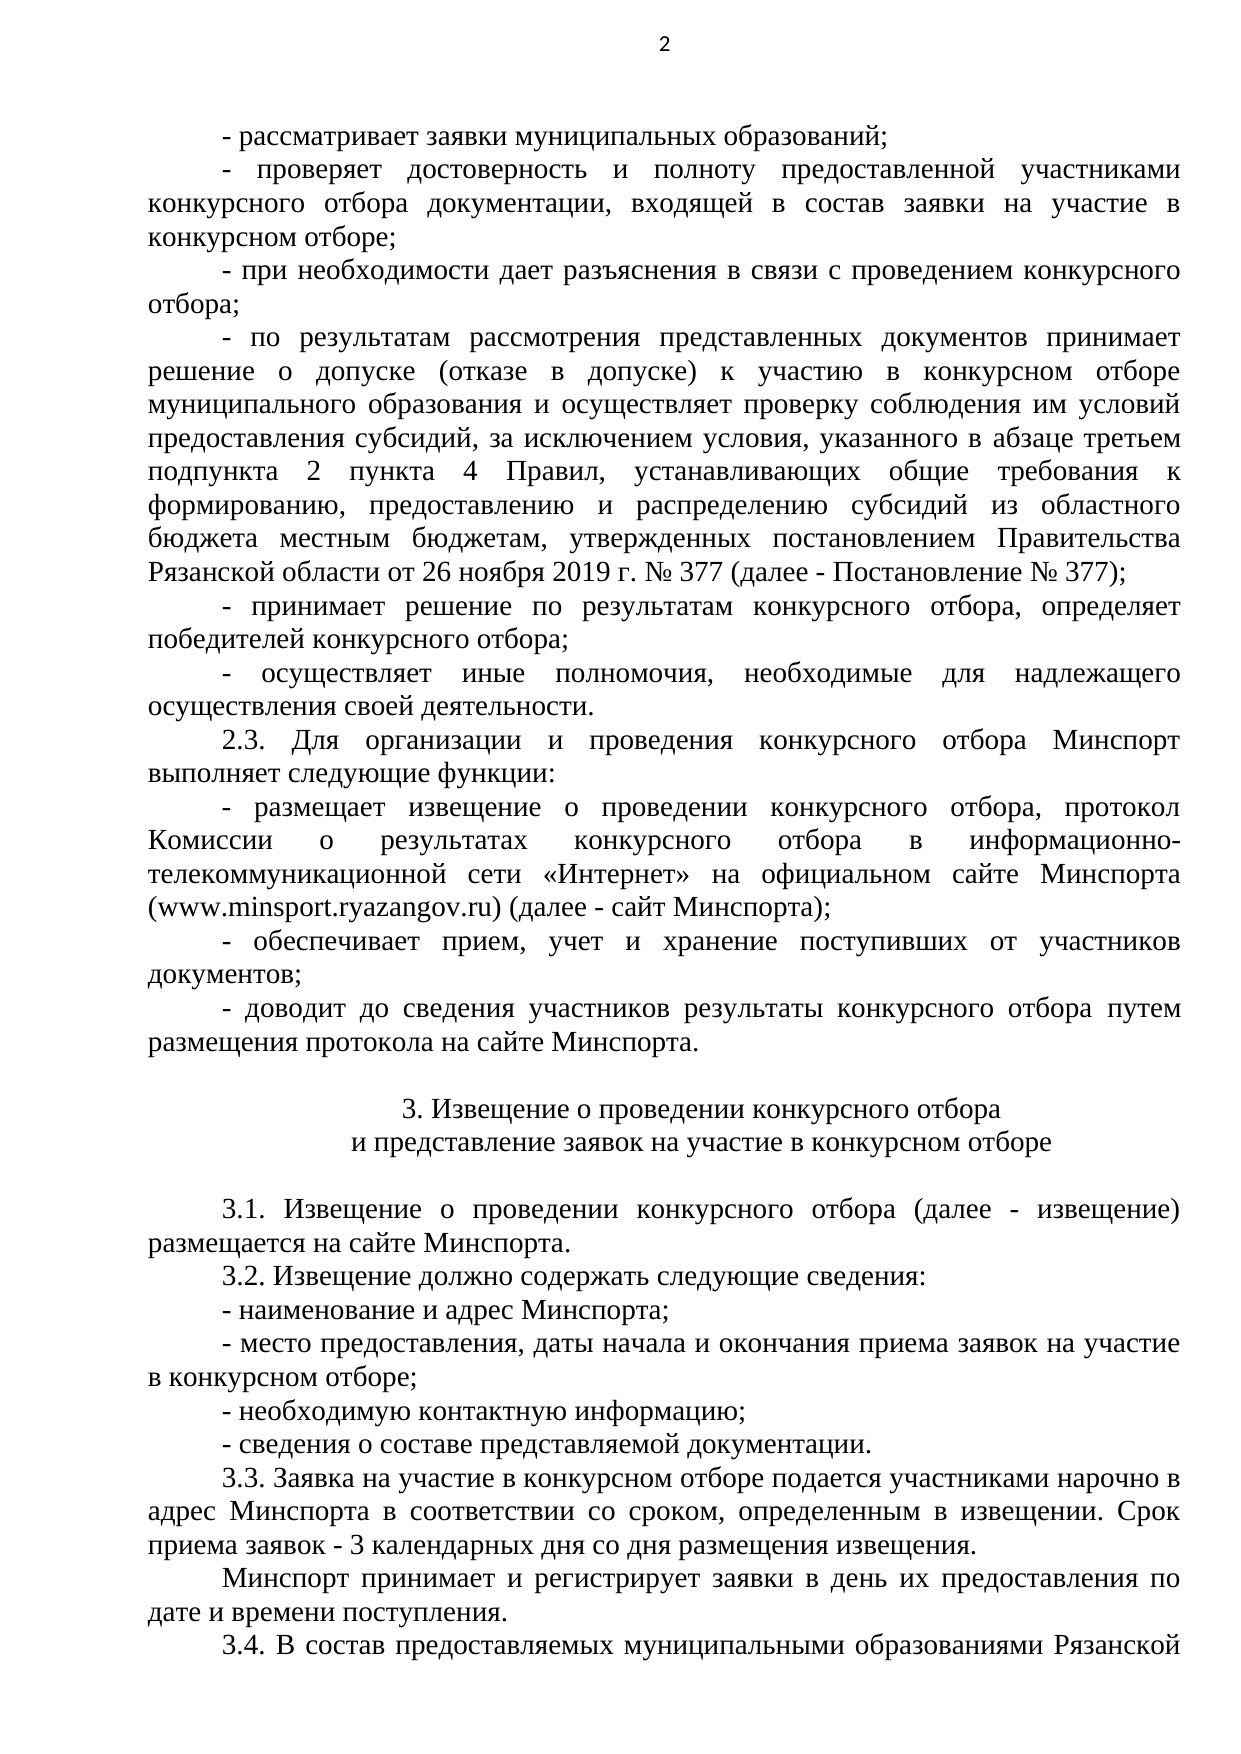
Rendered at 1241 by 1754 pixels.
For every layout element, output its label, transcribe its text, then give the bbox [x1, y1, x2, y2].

text - по результатам рассмотрения представленных документов принимает решение о допуске (отказе в допуске) к участию в конкурсном отборе муниципального образования и осуществляет проверку соблюдения им условий предоставления субсидий, за исключением условия, указанного в абзаце третьем подпункта 2 пункта 4 Правил, устанавливающих общие требования к формированию, предоставлению и распределению субсидий из областного бюджета местным бюджетам, утвержденных постановлением Правительства Рязанской области от 26 ноября 2019 г. № 377 (далее - Постановление № 377); [148, 319, 1181, 588]
text - осуществляет иные полномочия, необходимые для надлежащего осуществления своей деятельности. [148, 655, 1181, 722]
text 2.3. Для организации и проведения конкурсного отбора Минспорт выполняет следующие функции: [148, 722, 1181, 789]
text - принимает решение по результатам конкурсного отбора, определяет победителей конкурсного отбора; [148, 588, 1181, 655]
text - сведения о составе представляемой документации. [148, 1426, 1181, 1460]
text 3.1. Извещение о проведении конкурсного отбора (далее - извещение) размещается на сайте Минспорта. [148, 1191, 1181, 1258]
text - проверяет достоверность и полноту предоставленной участниками конкурсного отбора документации, входящей в состав заявки на участие в конкурсном отборе; [148, 152, 1181, 252]
text - доводит до сведения участников результаты конкурсного отбора путем размещения протокола на сайте Минспорта. [148, 990, 1181, 1057]
text 3. Извещение о проведении конкурсного отбора [148, 1091, 1181, 1124]
text - необходимую контактную информацию; [148, 1393, 1181, 1426]
text Минспорт принимает и регистрирует заявки в день их предоставления по дате и времени поступления. [148, 1560, 1181, 1627]
text - при необходимости дает разъяснения в связи с проведением конкурсного отбора; [148, 252, 1181, 319]
text - размещает извещение о проведении конкурсного отбора, протокол Комиссии о результатах конкурсного отбора в информационно-телекоммуникационной сети «Интернет» на официальном сайте Минспорта (www.minsport.ryazangov.ru) (далее - сайт Минспорта); [148, 789, 1181, 923]
text 3.3. Заявка на участие в конкурсном отборе подается участниками нарочно в адрес Минспорта в соответствии со сроком, определенным в извещении. Срок приема заявок - 3 календарных дня со дня размещения извещения. [148, 1460, 1181, 1560]
text - место предоставления, даты начала и окончания приема заявок на участие в конкурсном отборе; [148, 1326, 1181, 1393]
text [148, 1627, 1181, 1661]
text - рассматривает заявки муниципальных образований; [148, 118, 1181, 152]
text и представление заявок на участие в конкурсном отборе [148, 1124, 1181, 1158]
text 3.2. Извещение должно содержать следующие сведения: [148, 1258, 1181, 1292]
text - наименование и адрес Минспорта; [148, 1292, 1181, 1326]
text - обеспечивает прием, учет и хранение поступивших от участников документов; [148, 923, 1181, 990]
